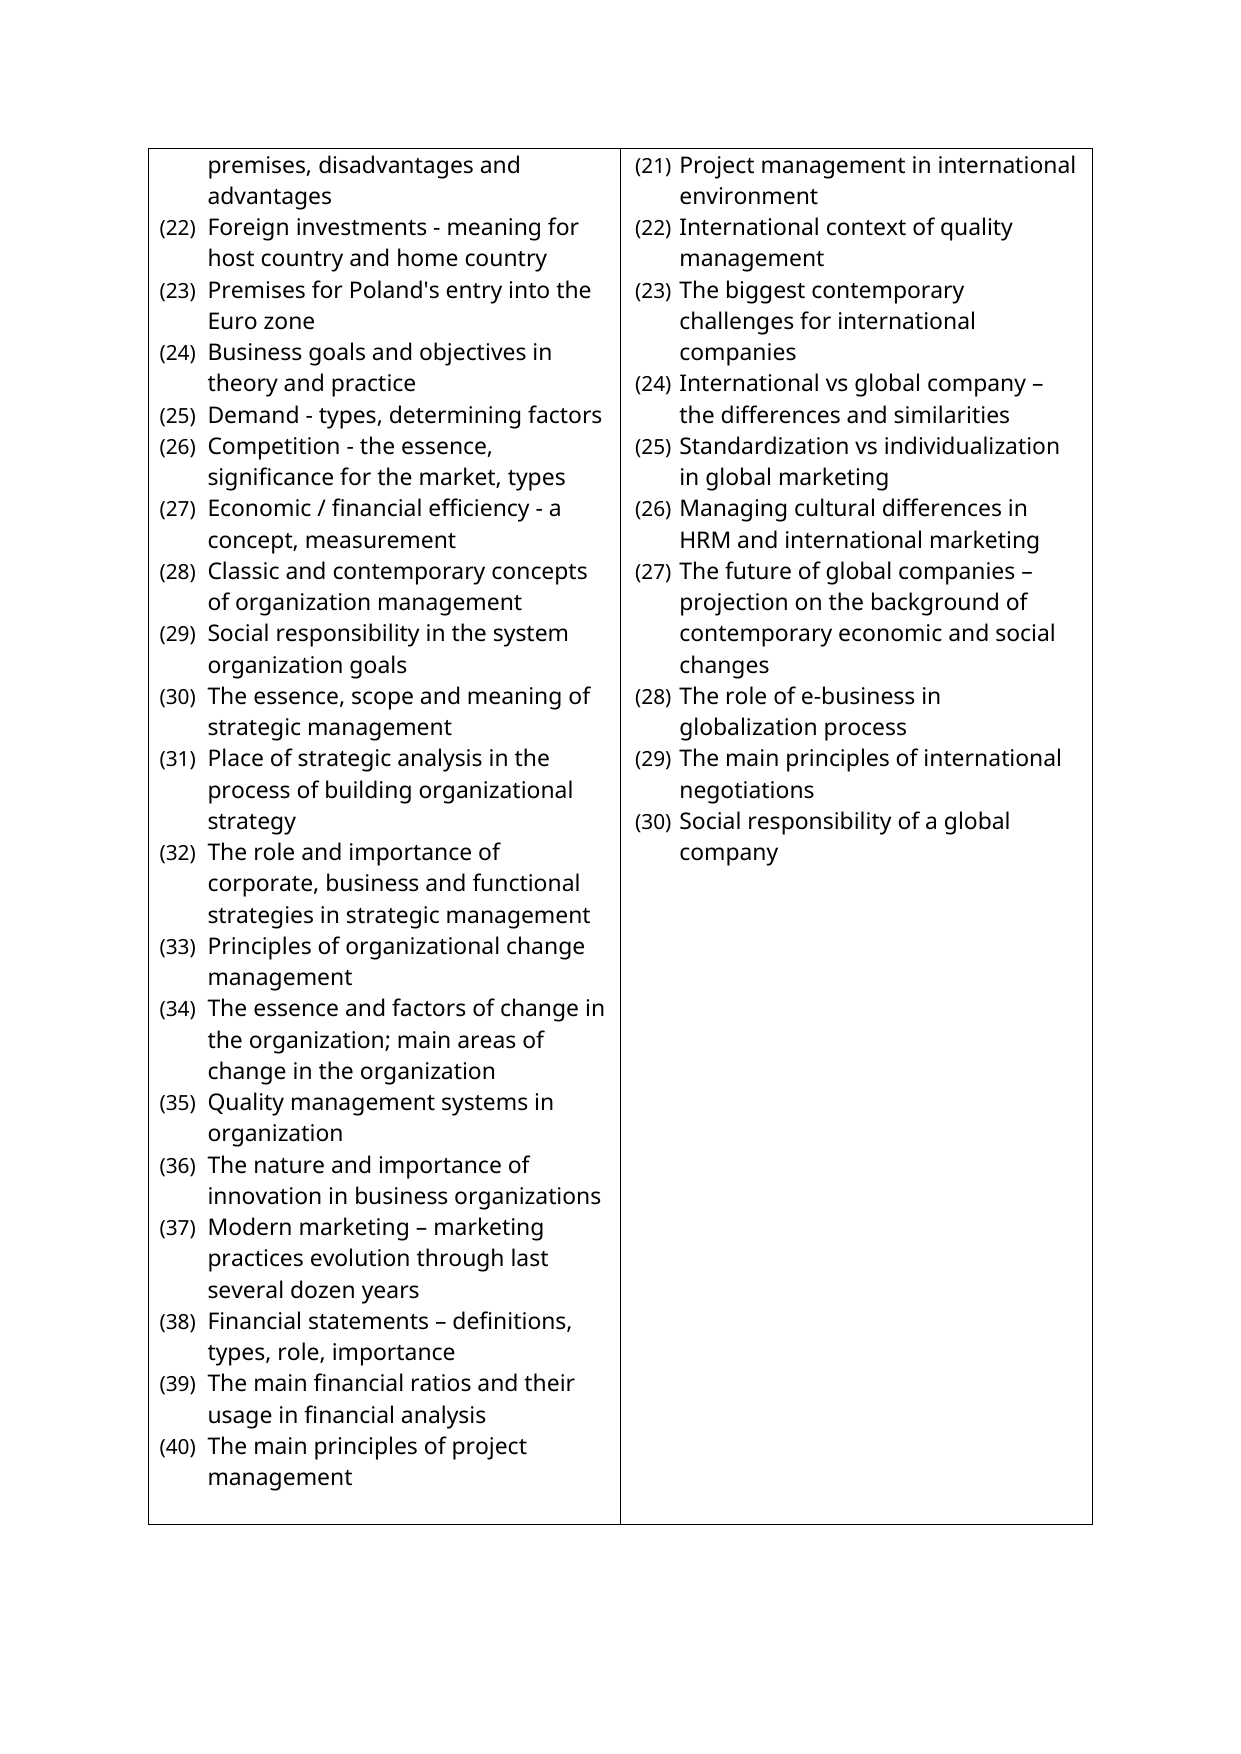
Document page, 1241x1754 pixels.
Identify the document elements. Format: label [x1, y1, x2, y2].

table_cell [621, 149, 1092, 1524]
table_cell [149, 149, 620, 1524]
